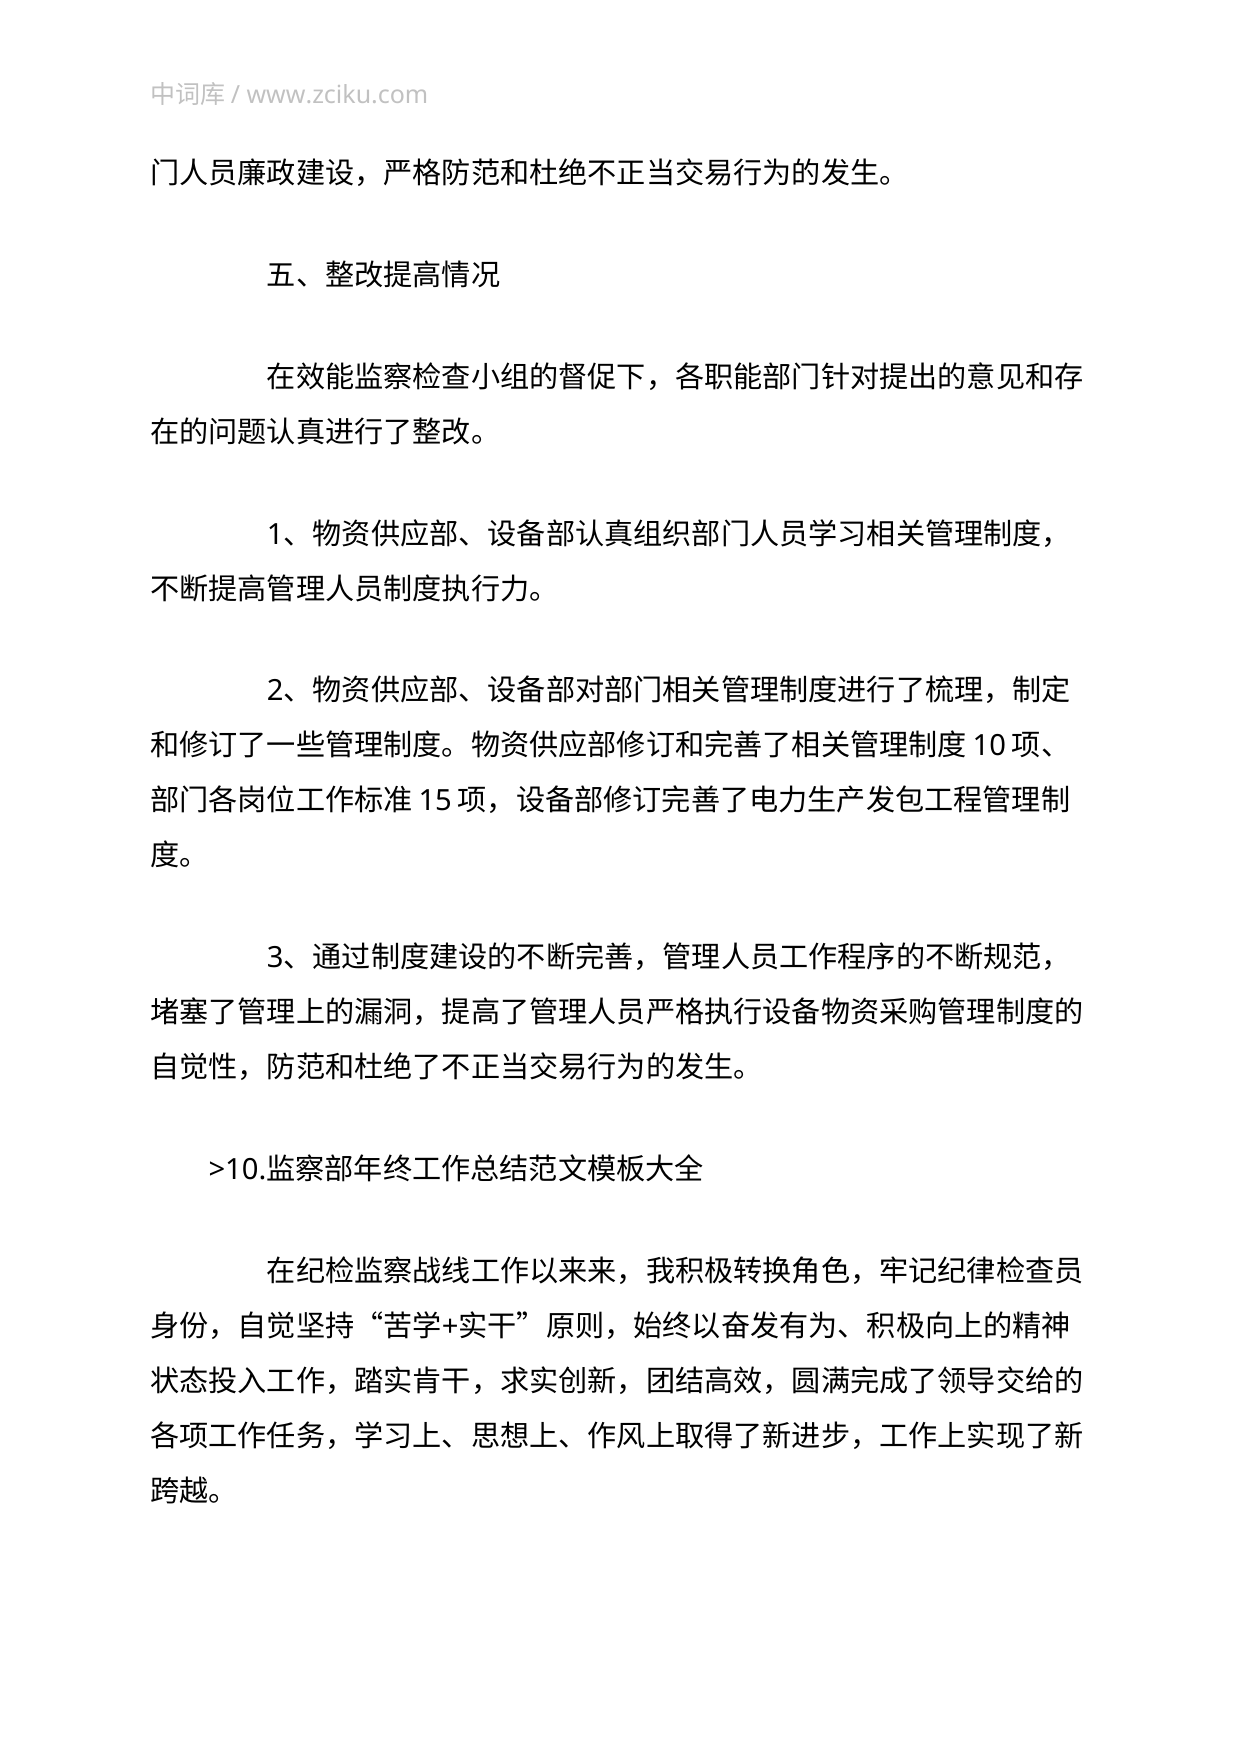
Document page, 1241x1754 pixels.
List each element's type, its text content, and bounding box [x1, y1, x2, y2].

text 五、整改提高情况 [150, 252, 1090, 294]
text 2、物资供应部、设备部对部门相关管理制度进行了梳理，制定和修订了一些管理制度。物资供应部修订和完善了相关管理制度10项、部门各岗位工作标准15项，设备部修订完善了电力生产发包工程管理制度。 [150, 667, 1090, 874]
text 1、物资供应部、设备部认真组织部门人员学习相关管理制度，不断提高管理人员制度执行力。 [150, 510, 1090, 607]
text >10.监察部年终工作总结范文模板大全 [150, 1145, 1090, 1188]
text 在纪检监察战线工作以来来，我积极转换角色，牢记纪律检查员身份，自觉坚持“苦学+实干”原则，始终以奋发有为、积极向上的精神状态投入工作，踏实肯干，求实创新，团结高效，圆满完成了领导交给的各项工作任务，学习上、思想上、作风上取得了新进步，工作上实现了新跨越。 [150, 1247, 1090, 1509]
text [150, 150, 1090, 192]
text 在效能监察检查小组的督促下，各职能部门针对提出的意见和存在的问题认真进行了整改。 [150, 353, 1090, 451]
text 3、通过制度建设的不断完善，管理人员工作程序的不断规范，堵塞了管理上的漏洞，提高了管理人员严格执行设备物资采购管理制度的自觉性，防范和杜绝了不正当交易行为的发生。 [150, 934, 1090, 1086]
